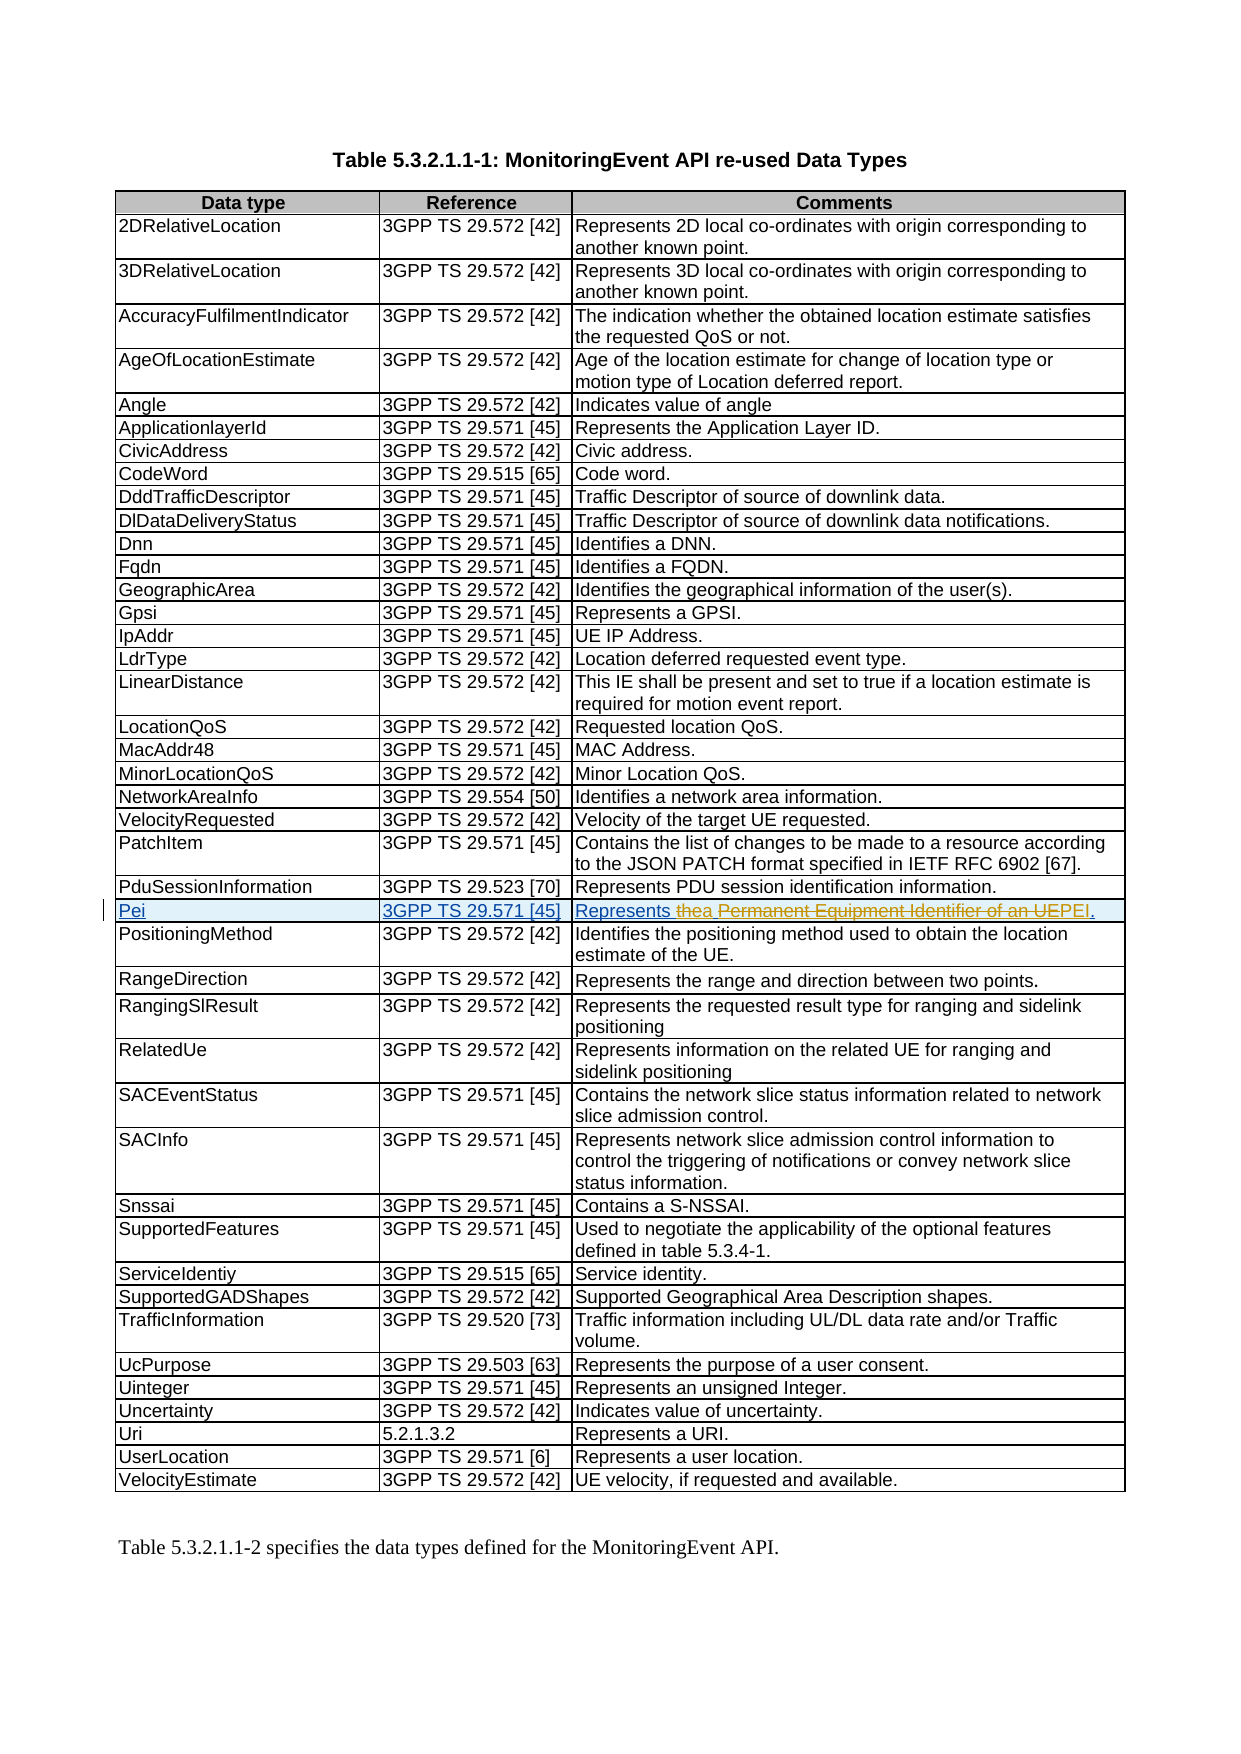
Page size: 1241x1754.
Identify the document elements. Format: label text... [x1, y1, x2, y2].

table_cell Represents information on the related UE for ranging and sidelink positioning [573, 1039, 1124, 1082]
table_cell 3GPP TS 29.572 [42] [380, 305, 571, 348]
table_cell Contains the list of changes to be made to a resource according to the JSON PATCH format specified in IETF RFC 6902 [67]. [573, 832, 1124, 875]
table_cell DddTrafficDescriptor [116, 486, 379, 508]
table_cell 3GPP TS 29.572 [42] [380, 1039, 571, 1082]
table_cell 3GPP TS 29.572 [42] [380, 260, 571, 303]
table_cell 3GPP TS 29.572 [42] [380, 716, 571, 738]
table_cell Represents 3D local co-ordinates with origin corresponding to another known point. [573, 260, 1124, 303]
table_cell Identifies the positioning method used to obtain the location estimate of the UE. [573, 923, 1124, 966]
table_cell Age of the location estimate for change of location type or motion type of Location deferred report. [573, 349, 1124, 392]
table_cell 3GPP TS 29.572 [42] [380, 967, 571, 993]
table_cell Represents the requested result type for ranging and sidelink positioning [573, 995, 1124, 1037]
table_cell Minor Location QoS. [573, 762, 1124, 784]
table_cell Uncertainty [116, 1400, 379, 1421]
table_cell Gpsi [116, 602, 379, 623]
table_cell 3DRelativeLocation [116, 260, 379, 303]
table_cell Requested location QoS. [573, 716, 1124, 738]
table_cell Angle [116, 394, 379, 415]
table_cell 3GPP TS 29.572 [42] [380, 215, 571, 258]
table_cell NetworkAreaInfo [116, 786, 379, 807]
table_cell 3GPP TS 29.571 [45] [380, 486, 571, 508]
table_cell Velocity of the target UE requested. [573, 809, 1124, 830]
table_cell 3GPP TS 29.571 [45] [380, 510, 571, 531]
table_cell UE IP Address. [573, 625, 1124, 647]
table_cell 3GPP TS 29.571 [45] [380, 602, 571, 623]
table_cell Code word. [573, 463, 1124, 485]
table_cell 3GPP TS 29.572 [42] [380, 440, 571, 462]
table_cell 3GPP TS 29.572 [42] [380, 394, 571, 415]
table_cell Identifies a DNN. [573, 533, 1124, 554]
table_cell 3GPP TS 29.572 [42] [380, 923, 571, 966]
table_cell Service identity. [573, 1263, 1124, 1284]
table_cell Fqdn [116, 556, 379, 577]
table_cell Contains the network slice status information related to network slice admission control. [573, 1084, 1124, 1127]
table_cell Snssai [116, 1195, 379, 1216]
table_cell 3GPP TS 29.571 [45] [380, 533, 571, 554]
table_cell 3GPP TS 29.571 [45] [380, 417, 571, 438]
table_cell DlDataDeliveryStatus [116, 510, 379, 531]
table_cell 3GPP TS 29.571 [45] [380, 625, 571, 647]
table_cell Traffic Descriptor of source of downlink data. [573, 486, 1124, 508]
table_cell Identifies the geographical information of the user(s). [573, 579, 1124, 600]
table_cell VelocityEstimate [116, 1469, 379, 1491]
table_cell 3GPP TS 29.572 [42] [380, 1400, 571, 1421]
table_cell AccuracyFulfilmentIndicator [116, 305, 379, 348]
table_cell ApplicationlayerId [116, 417, 379, 438]
table_cell Represents network slice admission control information to control the triggering of notifications or convey network slice status information. [573, 1128, 1124, 1193]
table_header Data type [116, 192, 379, 213]
table_cell Used to negotiate the applicability of the optional features defined in table 5.3.4-1. [573, 1218, 1124, 1261]
table_cell SupportedGADShapes [116, 1286, 379, 1307]
table_cell 3GPP TS 29.572 [42] [380, 1469, 571, 1491]
table_cell Dnn [116, 533, 379, 554]
table_cell MinorLocationQoS [116, 762, 379, 784]
table_cell 3GPP TS 29.523 [70] [380, 876, 571, 898]
table_cell 3GPP TS 29.571 [45] [380, 556, 571, 577]
table_cell 3GPP TS 29.572 [42] [380, 1286, 571, 1307]
table_cell 3GPP TS 29.572 [42] [380, 349, 571, 392]
table_cell MacAddr48 [116, 739, 379, 761]
table_cell Represents the Application Layer ID. [573, 417, 1124, 438]
table_cell GeographicArea [116, 579, 379, 600]
table_cell Represents the range and direction between two points. [573, 967, 1124, 993]
table_cell 3GPP TS 29.572 [42] [380, 995, 571, 1037]
table_cell Represents the purpose of a user consent. [573, 1353, 1124, 1375]
table_cell Represents a GPSI. [573, 602, 1124, 623]
table_cell Identifies a network area information. [573, 786, 1124, 807]
table_cell 3GPP TS 29.571 [45] [380, 1084, 571, 1127]
table_cell Contains a S-NSSAI. [573, 1195, 1124, 1216]
table_cell VelocityRequested [116, 809, 379, 830]
table_cell 3GPP TS 29.571 [45] [380, 1218, 571, 1261]
text Table 5.3.2.1.1-1: MonitoringEvent API re-used Data Types [118, 148, 1122, 172]
table_cell Uinteger [116, 1377, 379, 1398]
table_cell Represents PDU session identification information. [573, 876, 1124, 898]
table_cell Represents an unsigned Integer. [573, 1377, 1124, 1398]
table_cell Represents a URI. [573, 1423, 1124, 1444]
text Table 5.3.2.1.1-2 specifies the data types defined for the MonitoringEvent API. [118, 1535, 1122, 1559]
table_cell Indicates value of uncertainty. [573, 1400, 1124, 1421]
table_cell CivicAddress [116, 440, 379, 462]
table_cell UserLocation [116, 1446, 379, 1467]
table_cell Traffic information including UL/DL data rate and/or Traffic volume. [573, 1309, 1124, 1352]
table_cell LocationQoS [116, 716, 379, 738]
table_cell Represents a user location. [573, 1446, 1124, 1467]
table_cell UcPurpose [116, 1353, 379, 1375]
table_cell 3GPP TS 29.572 [42] [380, 671, 571, 714]
table_cell SACInfo [116, 1128, 379, 1193]
table_cell IpAddr [116, 625, 379, 647]
table_cell Supported Geographical Area Description shapes. [573, 1286, 1124, 1307]
table_cell 3GPP TS 29.572 [42] [380, 648, 571, 670]
table_cell LdrType [116, 648, 379, 670]
table_cell 3GPP TS 29.571 [45] [380, 739, 571, 761]
table_cell 3GPP TS 29.571 [45] [380, 1128, 571, 1193]
table_cell ServiceIdentiy [116, 1263, 379, 1284]
table_cell UE velocity, if requested and available. [573, 1469, 1124, 1491]
table_cell RangeDirection [116, 967, 379, 993]
table_cell Indicates value of angle [573, 394, 1124, 415]
table_cell Represents 2D local co-ordinates with origin corresponding to another known point. [573, 215, 1124, 258]
table_cell RangingSlResult [116, 995, 379, 1037]
table_cell 3GPP TS 29.520 [73] [380, 1309, 571, 1352]
table_cell 2DRelativeLocation [116, 215, 379, 258]
table_cell 3GPP TS 29.503 [63] [380, 1353, 571, 1375]
table_cell 3GPP TS 29.571 [45] [380, 832, 571, 875]
table_cell 3GPP TS 29.571 [6] [380, 1446, 571, 1467]
table_cell 3GPP TS 29.554 [50] [380, 786, 571, 807]
table_cell AgeOfLocationEstimate [116, 349, 379, 392]
table_cell 3GPP TS 29.571 [45] [380, 1377, 571, 1398]
table_cell LinearDistance [116, 671, 379, 714]
table_cell Civic address. [573, 440, 1124, 462]
table_cell 3GPP TS 29.572 [42] [380, 809, 571, 830]
table_cell SACEventStatus [116, 1084, 379, 1127]
table_cell CodeWord [116, 463, 379, 485]
table_cell SupportedFeatures [116, 1218, 379, 1261]
table_cell The indication whether the obtained location estimate satisfies the requested QoS or not. [573, 305, 1124, 348]
table_cell 3GPP TS 29.572 [42] [380, 579, 571, 600]
table_cell 3GPP TS 29.515 [65] [380, 463, 571, 485]
table_cell TrafficInformation [116, 1309, 379, 1352]
table_cell Uri [116, 1423, 379, 1444]
table_cell Identifies a FQDN. [573, 556, 1124, 577]
table_cell 3GPP TS 29.572 [42] [380, 762, 571, 784]
table_cell PduSessionInformation [116, 876, 379, 898]
table_cell 3GPP TS 29.515 [65] [380, 1263, 571, 1284]
table_cell Traffic Descriptor of source of downlink data notifications. [573, 510, 1124, 531]
table_header Comments [573, 192, 1124, 213]
table_cell 5.2.1.3.2 [380, 1423, 571, 1444]
table_cell 3GPP TS 29.571 [45] [380, 1195, 571, 1216]
table_cell PatchItem [116, 832, 379, 875]
table_header Reference [380, 192, 571, 213]
table_cell RelatedUe [116, 1039, 379, 1082]
table_cell PositioningMethod [116, 923, 379, 966]
table_cell This IE shall be present and set to true if a location estimate is required for motion event report. [573, 671, 1124, 714]
table_cell MAC Address. [573, 739, 1124, 761]
table_cell Location deferred requested event type. [573, 648, 1124, 670]
